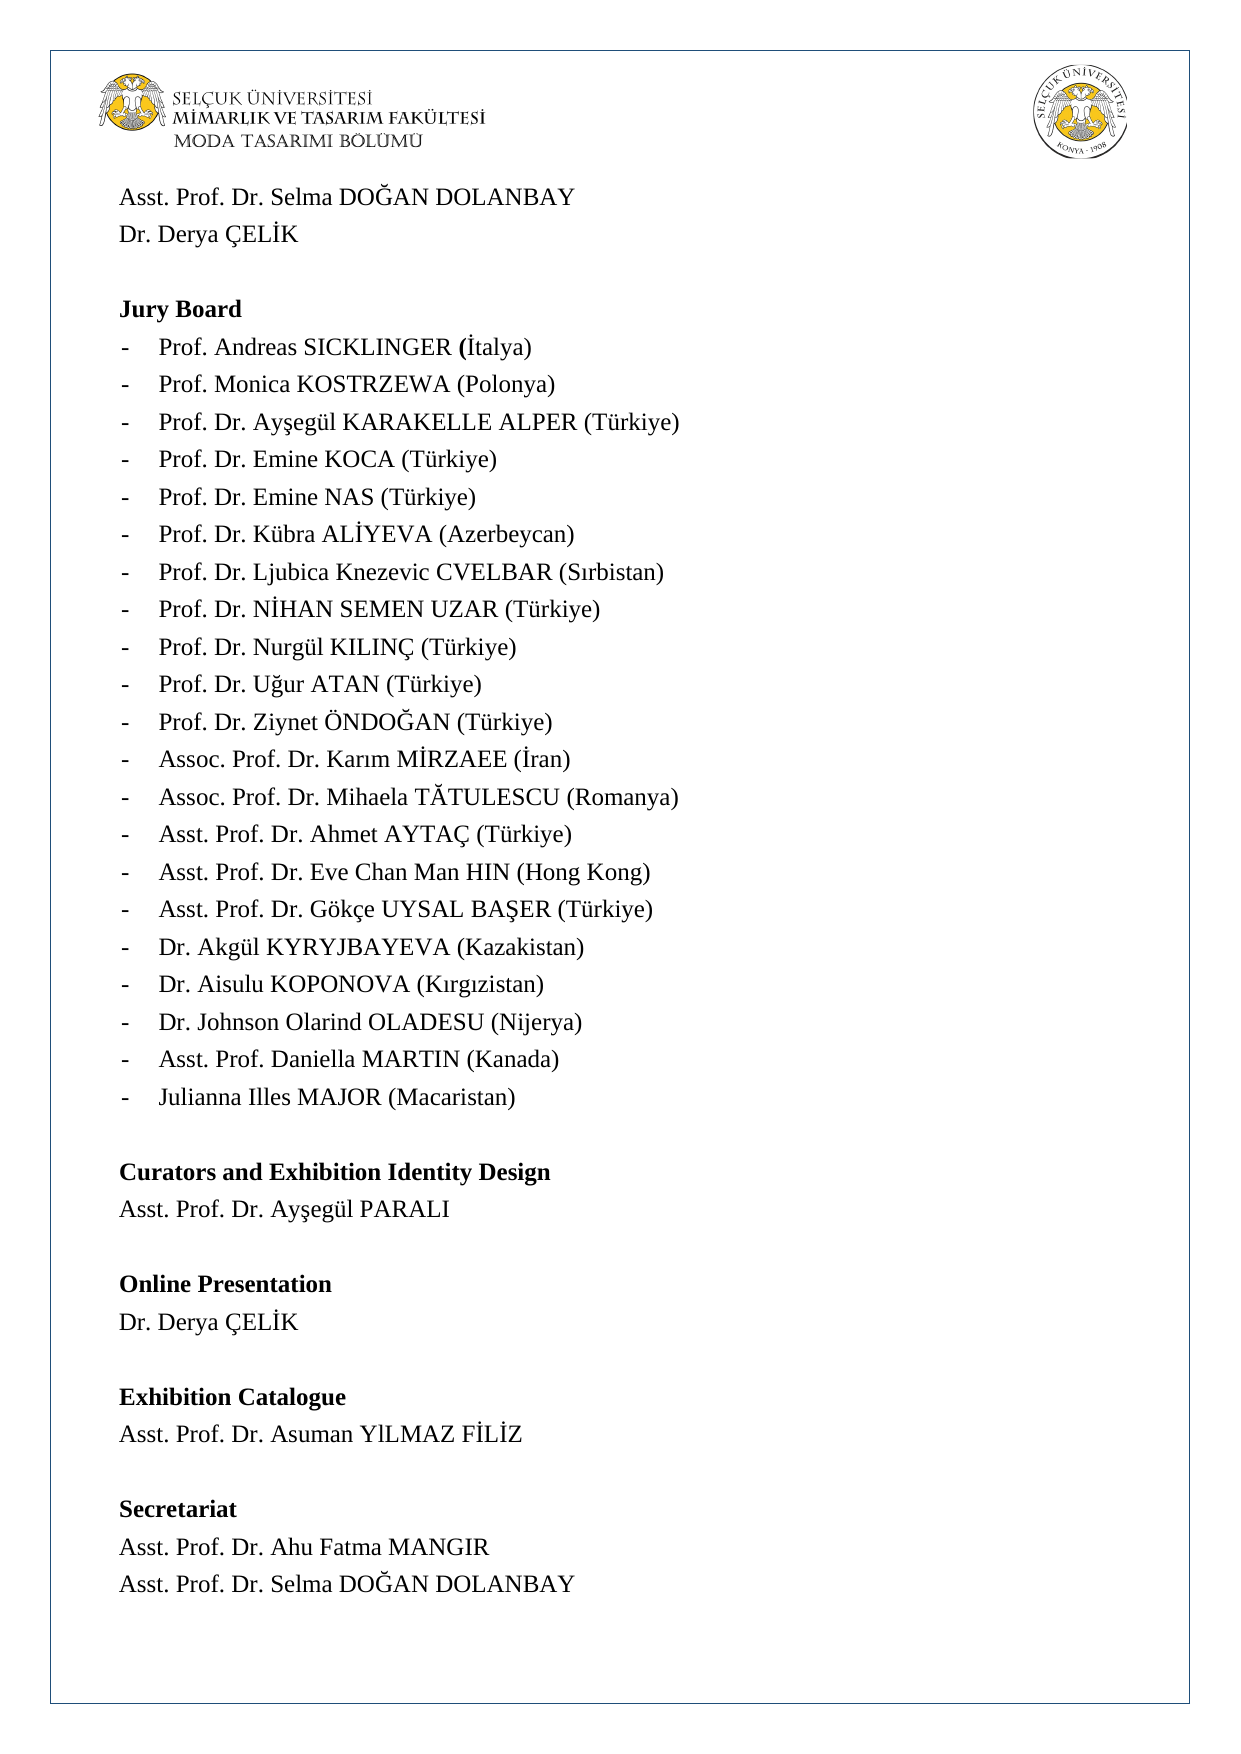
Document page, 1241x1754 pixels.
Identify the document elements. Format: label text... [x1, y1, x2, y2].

list Asst. Prof. Dr. Eve Chan Man HIN (Hong Kong) [121, 860, 1177, 885]
text Asst. Prof. Dr. Ayşegül PARALI [94, 1198, 1177, 1223]
list Prof. Monica KOSTRZEWA (Polonya) [121, 373, 1177, 398]
list Dr. Johnson Olarind OLADESU (Nijerya) [121, 1010, 1177, 1035]
picture [93, 65, 487, 153]
text Dr. Derya ÇELİK [94, 1310, 1177, 1335]
list Prof. Dr. Ljubica Knezevic CVELBAR (Sırbistan) [121, 560, 1177, 585]
text Asst. Prof. Dr. Ahu Fatma MANGIR [94, 1535, 1177, 1560]
text Asst. Prof. Dr. Asuman YlLMAZ FİLİZ [94, 1423, 1177, 1448]
list Asst. Prof. Dr. Gökçe UYSAL BAŞER (Türkiye) [121, 898, 1177, 923]
list Assoc. Prof. Dr. Mihaela TĂTULESCU (Romanya) [121, 785, 1177, 810]
text Secretariat [94, 1498, 1177, 1523]
text Exhibition Catalogue [94, 1385, 1177, 1410]
list Prof. Dr. Emine NAS (Türkiye) [121, 485, 1177, 510]
list Julianna Illes MAJOR (Macaristan) [121, 1085, 1177, 1110]
list Prof. Dr. Ayşegül KARAKELLE ALPER (Türkiye) [121, 410, 1177, 435]
list Dr. Aisulu KOPONOVA (Kırgızistan) [121, 973, 1177, 998]
list Asst. Prof. Daniella MARTIN (Kanada) [121, 1048, 1177, 1073]
list Prof. Dr. Ziynet ÖNDOĞAN (Türkiye) [121, 710, 1177, 735]
text Online Presentation [94, 1273, 1177, 1298]
list Asst. Prof. Dr. Ahmet AYTAÇ (Türkiye) [121, 823, 1177, 848]
list Dr. Akgül KYRYJBAYEVA (Kazakistan) [121, 935, 1177, 960]
list Prof. Dr. Nurgül KILINÇ (Türkiye) [121, 635, 1177, 660]
list Prof. Andreas SICKLINGER (İtalya) [121, 335, 1177, 360]
text Jury Board [94, 298, 1177, 323]
text Asst. Prof. Dr. Selma DOĞAN DOLANBAY [94, 1573, 1177, 1598]
text Asst. Prof. Dr. Selma DOĞAN DOLANBAY [83, 185, 1167, 210]
list Prof. Dr. Kübra ALİYEVA (Azerbeycan) [121, 523, 1177, 548]
text Curators and Exhibition Identity Design [94, 1160, 1177, 1185]
list Assoc. Prof. Dr. Karım MİRZAEE (İran) [121, 748, 1177, 773]
list Prof. Dr. Emine KOCA (Türkiye) [121, 448, 1177, 473]
text Dr. Derya ÇELİK [94, 223, 1177, 248]
list Prof. Dr. NİHAN SEMEN UZAR (Türkiye) [121, 598, 1177, 623]
picture [1033, 64, 1127, 159]
list Prof. Dr. Uğur ATAN (Türkiye) [121, 673, 1177, 698]
